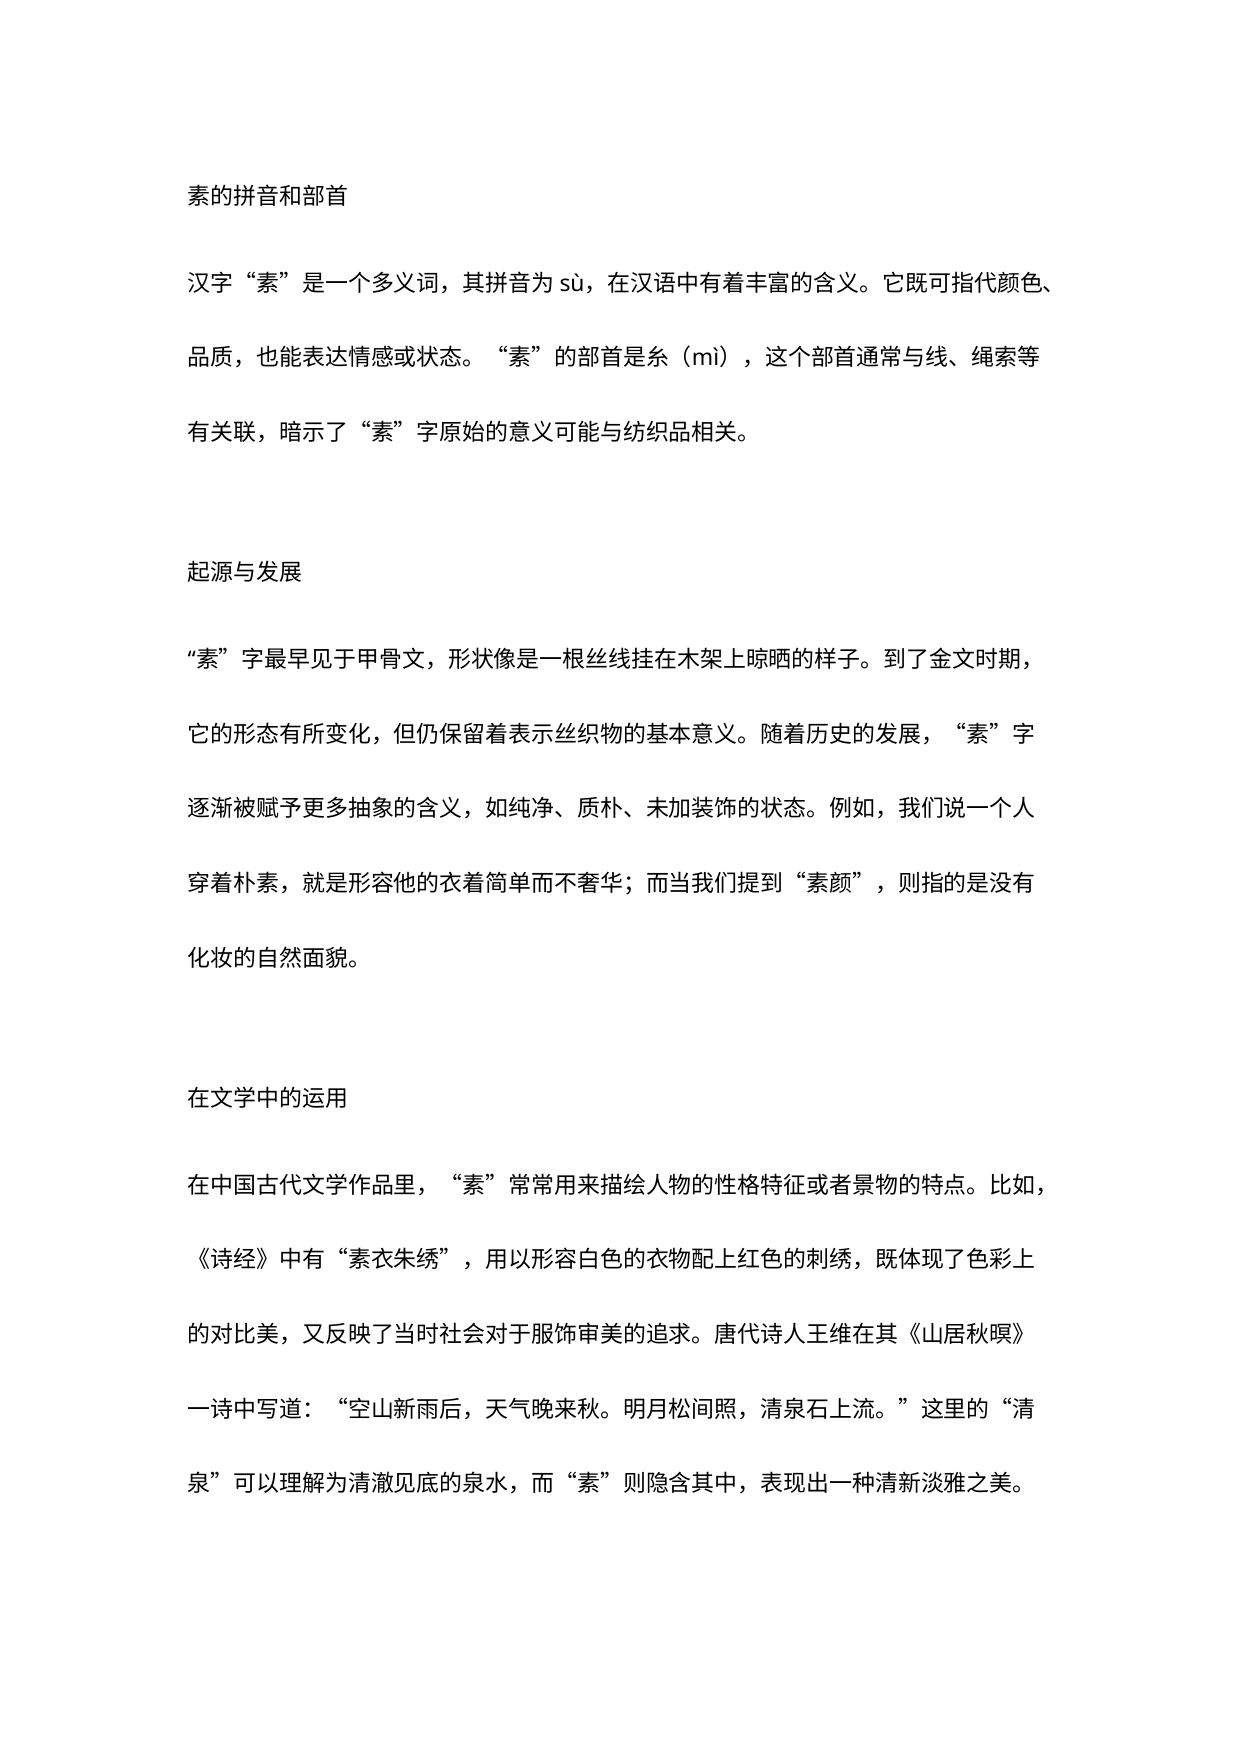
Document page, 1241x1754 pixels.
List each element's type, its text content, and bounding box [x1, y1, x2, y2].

text “素”字最早见于甲骨文，形状像是一根丝线挂在木架上晾晒的样子。到了金文时期，它的形态有所变化，但仍保留着表示丝织物的基本意义。随着历史的发展，“素”字逐渐被赋予更多抽象的含义，如纯净、质朴、未加装饰的状态。例如，我们说一个人穿着朴素，就是形容他的衣着简单而不奢华；而当我们提到“素颜”，则指的是没有化妆的自然面貌。 [187, 625, 1053, 989]
text 在中国古代文学作品里，“素”常常用来描绘人物的性格特征或者景物的特点。比如，《诗经》中有“素衣朱绣”，用以形容白色的衣物配上红色的刺绣，既体现了色彩上的对比美，又反映了当时社会对于服饰审美的追求。唐代诗人王维在其《山居秋暝》一诗中写道：“空山新雨后，天气晚来秋。明月松间照，清泉石上流。”这里的“清泉”可以理解为清澈见底的泉水，而“素”则隐含其中，表现出一种清新淡雅之美。 [187, 1151, 1053, 1514]
text 汉字“素”是一个多义词，其拼音为 sù，在汉语中有着丰富的含义。它既可指代颜色、品质，也能表达情感或状态。“素”的部首是糸（mì），这个部首通常与线、绳索等有关联，暗示了“素”字原始的意义可能与纺织品相关。 [187, 248, 1053, 463]
text 素的拼音和部首 [187, 162, 1053, 227]
text 起源与发展 [187, 538, 1053, 603]
text 在文学中的运用 [187, 1064, 1053, 1129]
